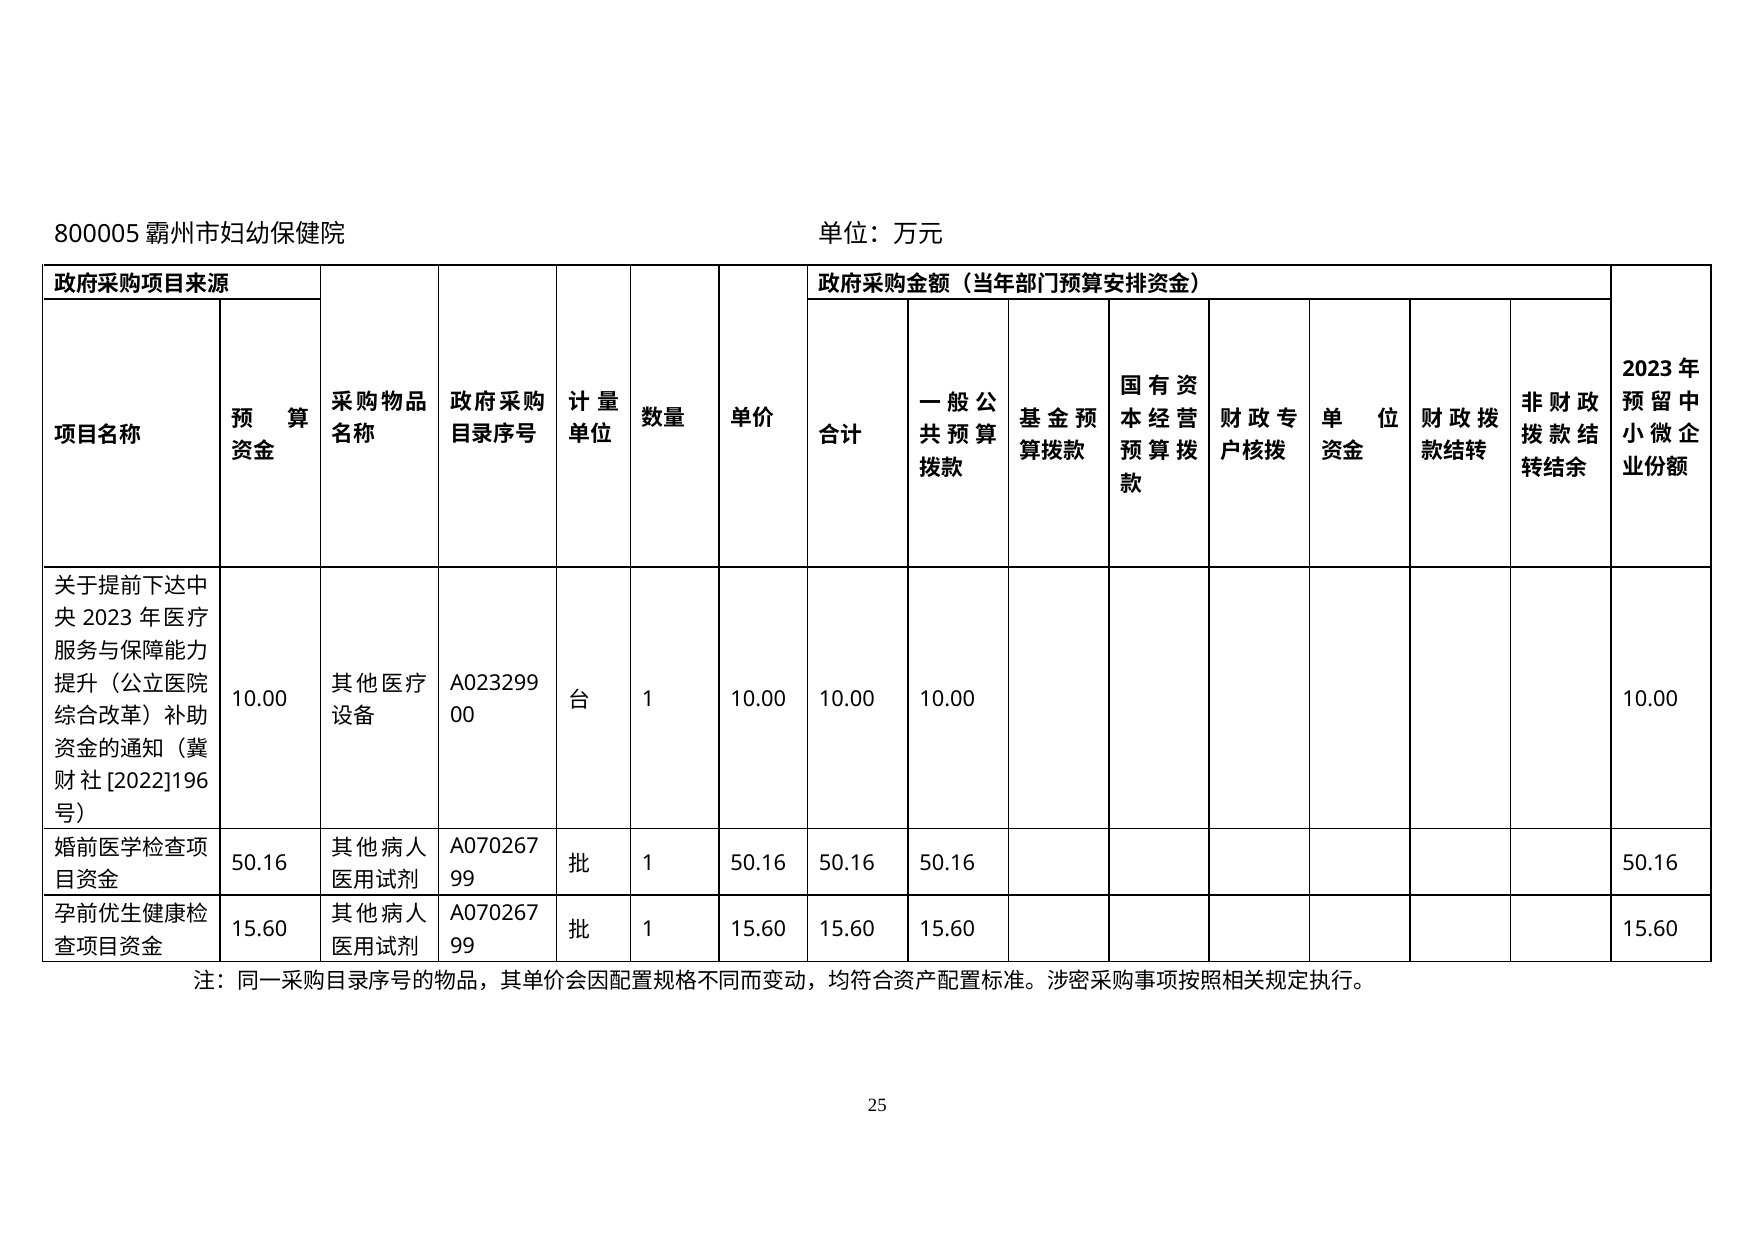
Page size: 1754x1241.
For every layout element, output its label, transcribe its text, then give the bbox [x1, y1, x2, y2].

table_cell [1310, 896, 1409, 961]
table_cell 1 [631, 896, 718, 961]
table_cell 批 [557, 896, 630, 961]
table_cell 非财政 拨款结 转结余 [1511, 300, 1610, 566]
table_cell 政府采购目录序号 [439, 266, 556, 566]
table_cell 2023年 预留中 小微企 业份额 [1612, 266, 1710, 566]
table_cell 1 [631, 568, 718, 828]
table_cell 15.60 [221, 896, 320, 961]
table_cell 基金预算拨款 [1009, 300, 1108, 566]
table_cell 单位 资金 [1310, 300, 1409, 566]
table_cell [1511, 568, 1610, 828]
table_cell 合计 [808, 300, 907, 566]
table_cell [1310, 568, 1409, 828]
table_cell [1511, 896, 1610, 961]
table_cell [1110, 896, 1208, 961]
table_cell [1210, 896, 1309, 961]
table_cell [1511, 829, 1610, 894]
table_cell [1009, 896, 1108, 961]
table_cell 其他病人医用试剂 [321, 896, 438, 961]
table_cell 15.60 [909, 896, 1008, 961]
table_cell A02329900 [439, 568, 556, 828]
table_header 单位：万元 [808, 199, 1710, 264]
table_cell 其他病人医用试剂 [321, 829, 438, 894]
table_cell 1 [631, 829, 718, 894]
table_cell 50.16 [808, 829, 907, 894]
table_cell 数量 [631, 266, 718, 566]
table_cell 预算 资金 [221, 300, 320, 566]
table_cell [1009, 829, 1108, 894]
table_cell 台 [557, 568, 630, 828]
table_cell [1411, 829, 1510, 894]
table_cell [1310, 829, 1409, 894]
text 注：同一采购目录序号的物品，其单价会因配置规格不同而变动，均符合资产配置标准。涉密采购事项按照相关规定执行。 [150, 962, 1604, 995]
table_cell [1009, 568, 1108, 828]
table_cell 关于提前下达中央2023年医疗服务与保障能力提升（公立医院综合改革）补助资金的通知（冀财社[2022]196号） [43, 567, 219, 828]
table_cell 50.16 [1612, 829, 1710, 894]
table_cell 50.16 [221, 829, 320, 894]
table_cell 计量 单位 [557, 266, 630, 566]
table_cell [1110, 829, 1208, 894]
table_cell 10.00 [221, 568, 320, 828]
table_cell 单价 [720, 266, 807, 566]
table_header 800005霸州市妇幼保健院 [43, 199, 807, 264]
table_cell 财政拨 款结转 [1411, 300, 1510, 566]
table_cell 15.60 [1612, 896, 1710, 961]
table_cell [1110, 568, 1208, 828]
table_cell 项目名称 [43, 299, 219, 566]
table_cell 财政专户核拨 [1210, 300, 1309, 566]
table_cell A07026799 [439, 896, 556, 961]
table_cell A07026799 [439, 829, 556, 894]
table_cell 10.00 [1612, 568, 1710, 828]
table_cell 15.60 [720, 896, 807, 961]
table_cell 采购物品名称 [321, 266, 438, 566]
table_cell 50.16 [720, 829, 807, 894]
table_cell 其他医疗设备 [321, 568, 438, 828]
table_cell [1411, 896, 1510, 961]
table_cell 一般公共预算拨款 [909, 300, 1008, 566]
table_cell 10.00 [720, 568, 807, 828]
table_cell 政府采购项目来源 [43, 265, 320, 298]
table_cell 50.16 [909, 829, 1008, 894]
table_cell [1210, 829, 1309, 894]
table_cell 婚前医学检查项目资金 [43, 829, 219, 894]
table_cell [1411, 568, 1510, 828]
table_cell 孕前优生健康检查项目资金 [43, 895, 219, 961]
table_cell 15.60 [808, 896, 907, 961]
table_cell 10.00 [808, 568, 907, 828]
table_cell 国有资本经营预算拨款 [1110, 300, 1208, 566]
table_cell 10.00 [909, 568, 1008, 828]
table_cell 批 [557, 829, 630, 894]
table_cell [1210, 568, 1309, 828]
table_cell 政府采购金额（当年部门预算安排资金） [808, 266, 1610, 298]
